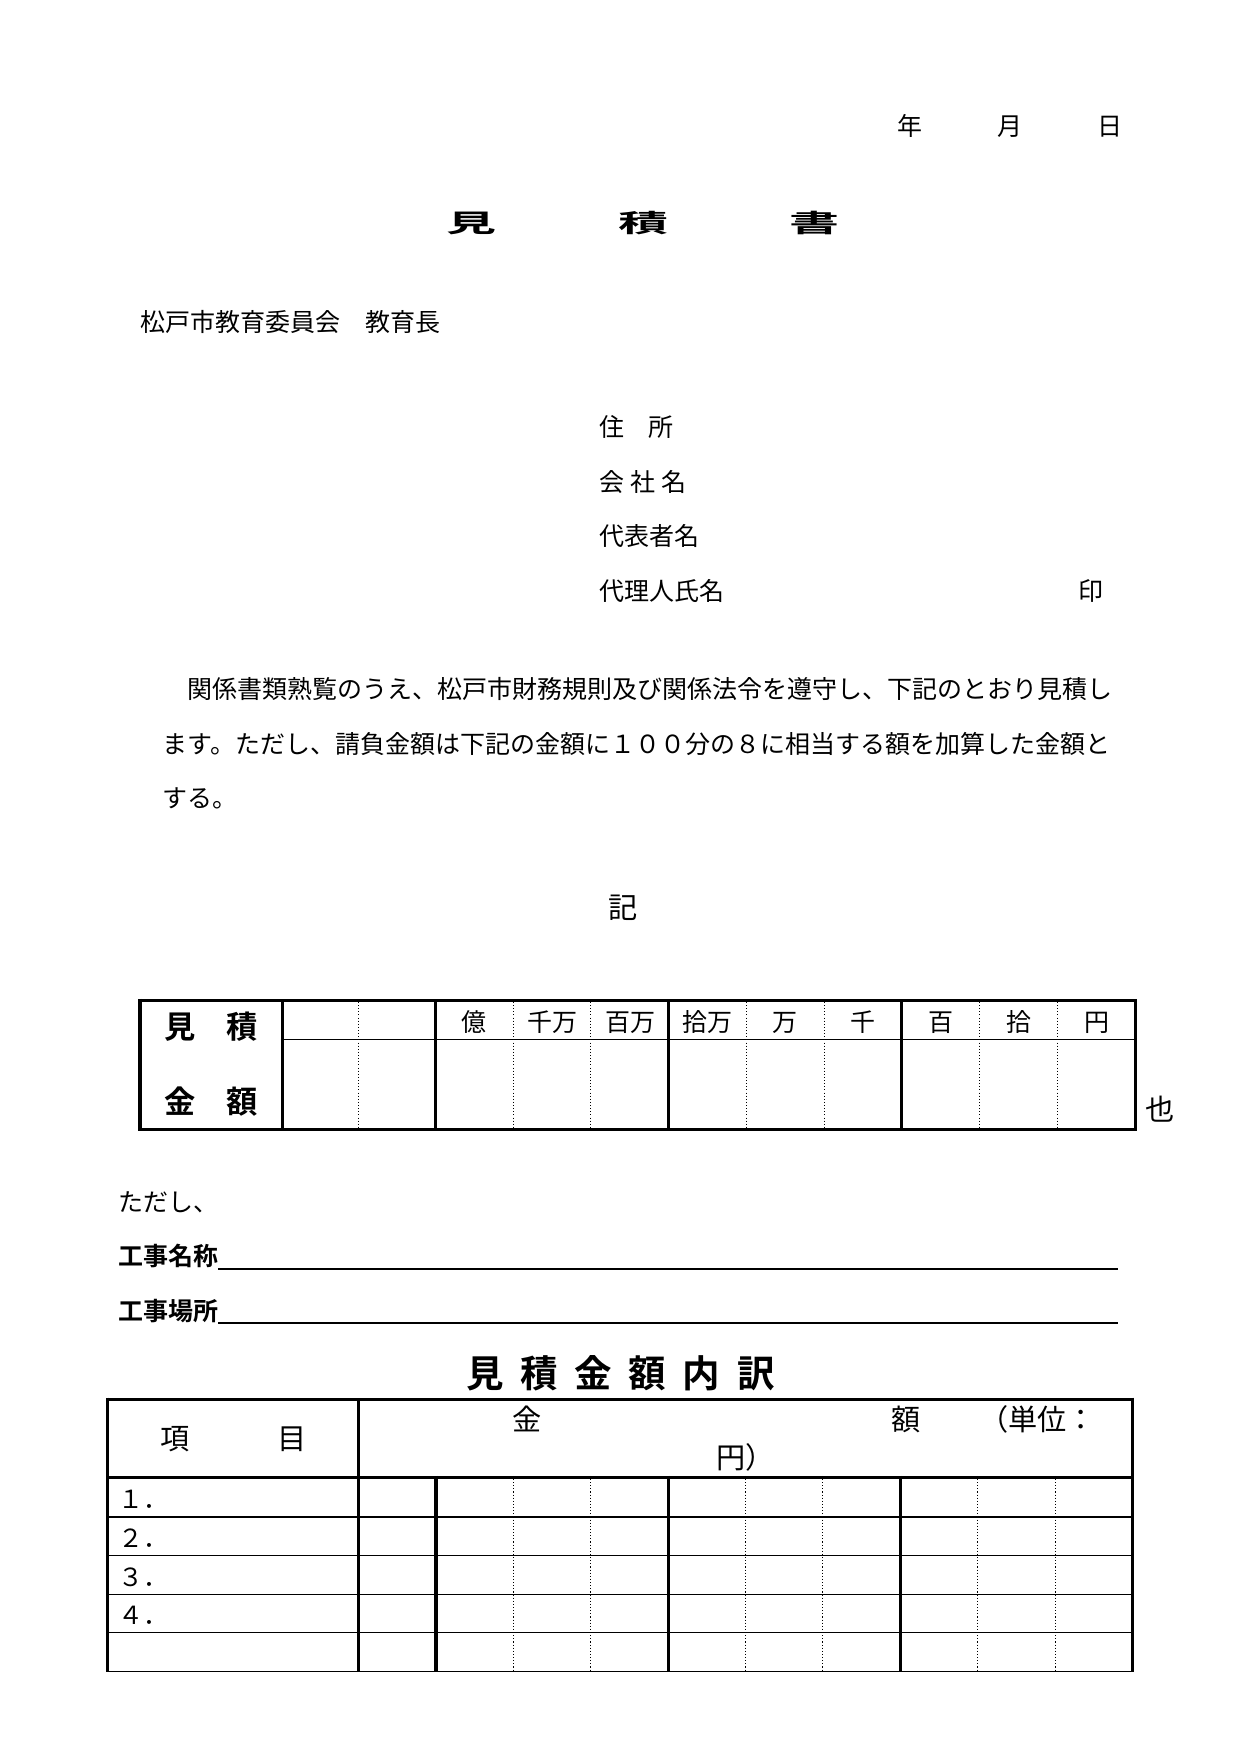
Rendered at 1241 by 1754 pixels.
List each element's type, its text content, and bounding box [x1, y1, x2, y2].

table_header 項 目 [109, 1401, 357, 1476]
table_cell [746, 1556, 823, 1593]
table_cell [823, 1595, 899, 1632]
text 関係書類熟覧のうえ、松戸市財務規則及び関係法令を遵守し、下記のとおり見積します。ただし、請負金額は下記の金額に１００分の８に相当する額を加算した金額とする。 [162, 670, 1122, 815]
table_cell [824, 1040, 900, 1128]
table_cell [670, 1479, 746, 1516]
table_cell [514, 1595, 591, 1632]
table_cell [591, 1479, 667, 1516]
table_cell ２． [109, 1518, 357, 1555]
table_header 也 [1137, 999, 1179, 1128]
table_cell [902, 1479, 978, 1516]
table_header 拾万 [670, 1002, 746, 1039]
table_cell [591, 1518, 667, 1555]
table_cell [1055, 1556, 1131, 1593]
table_cell [359, 1040, 434, 1128]
text 記 [118, 884, 1128, 926]
text 代表者名 [599, 517, 1128, 553]
table_cell [514, 1633, 591, 1671]
text 松戸市教育委員会 教育長 [118, 302, 534, 339]
table_cell [1055, 1633, 1131, 1671]
table_header 金 額 （単位：円） [360, 1401, 1131, 1476]
table_cell [591, 1556, 667, 1593]
table_header 千 [824, 1002, 900, 1039]
table_cell [109, 1633, 357, 1671]
table_cell [438, 1595, 513, 1632]
text 工事場所 [118, 1291, 1122, 1327]
text 代理人氏名 印 [599, 571, 1107, 607]
table_cell [670, 1595, 746, 1632]
table_cell [438, 1633, 513, 1671]
table_cell [437, 1040, 513, 1128]
table_header 円 [1058, 1002, 1134, 1039]
table_cell [746, 1518, 823, 1555]
table_header [284, 1002, 359, 1039]
table_cell [438, 1479, 513, 1516]
table_cell [978, 1479, 1055, 1516]
table_cell [360, 1479, 434, 1516]
table_cell [670, 1040, 746, 1128]
table_cell [591, 1040, 667, 1128]
table_cell [746, 1595, 823, 1632]
table_cell ４． [109, 1595, 357, 1632]
table_cell [360, 1518, 434, 1555]
table_cell [438, 1556, 513, 1593]
text 工事名称 [118, 1237, 1122, 1273]
table_cell ３． [109, 1556, 357, 1593]
table_cell [823, 1479, 899, 1516]
table_cell [1058, 1040, 1134, 1128]
table_cell [823, 1633, 899, 1671]
table_cell [902, 1633, 978, 1671]
table_cell [1055, 1479, 1131, 1516]
table_cell [978, 1633, 1055, 1671]
table_cell [513, 1040, 591, 1128]
text 見積金額内訳 [118, 1346, 1122, 1398]
table_cell [591, 1595, 667, 1632]
table_cell [746, 1479, 823, 1516]
table_cell [980, 1040, 1057, 1128]
table_cell [514, 1556, 591, 1593]
table_cell [902, 1556, 978, 1593]
table_cell [670, 1518, 746, 1555]
table_cell [978, 1595, 1055, 1632]
table_cell [591, 1633, 667, 1671]
table_cell [823, 1518, 899, 1555]
text 会社名 [599, 462, 1128, 498]
table_header 億 [437, 1002, 513, 1039]
table_cell [978, 1556, 1055, 1593]
table_cell [1055, 1595, 1131, 1632]
text 年 月 日 [118, 106, 1122, 143]
table_header 百 [903, 1002, 979, 1039]
table_header [359, 1002, 434, 1039]
table_cell [823, 1556, 899, 1593]
table_cell [746, 1633, 823, 1671]
table_header 百万 [591, 1002, 667, 1039]
table_header 万 [746, 1002, 824, 1039]
table_cell [903, 1040, 979, 1128]
table_header 見 積 金 額 [142, 1002, 281, 1128]
subtitle 見 積 書 [118, 203, 840, 239]
table_cell [978, 1518, 1055, 1555]
table_cell [438, 1518, 513, 1555]
table_cell [746, 1040, 824, 1128]
text ただし、 [118, 1182, 1122, 1219]
table_cell [670, 1556, 746, 1593]
table_cell [1055, 1518, 1131, 1555]
table_cell [514, 1518, 591, 1555]
text 住所 [599, 408, 1128, 444]
table_cell [902, 1595, 978, 1632]
table_header 千万 [513, 1002, 591, 1039]
table_cell [360, 1633, 434, 1671]
table_cell [514, 1479, 591, 1516]
table_cell [902, 1518, 978, 1555]
table_cell [670, 1633, 746, 1671]
table_cell [360, 1556, 434, 1593]
table_header 拾 [980, 1002, 1057, 1039]
table_cell １． [109, 1479, 357, 1516]
table_cell [360, 1595, 434, 1632]
table_cell [284, 1040, 359, 1128]
